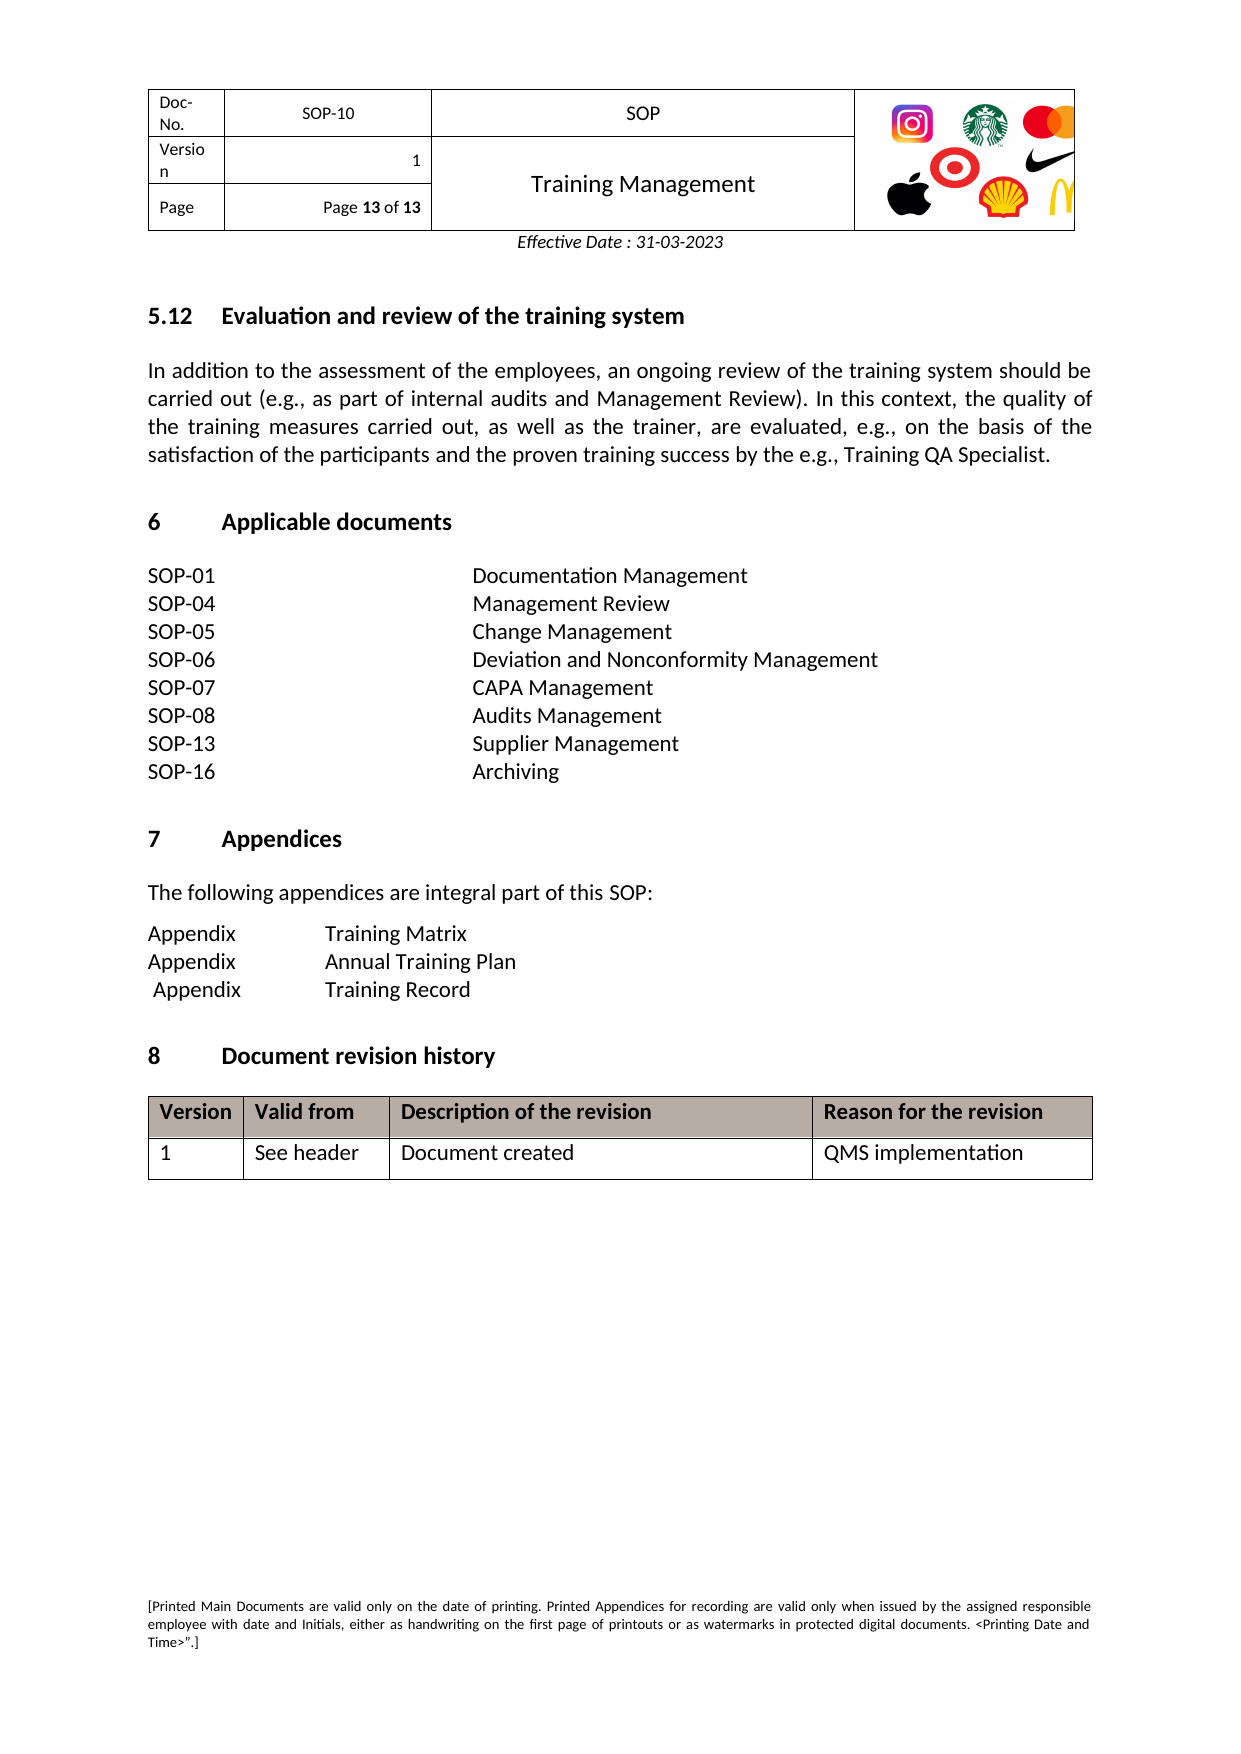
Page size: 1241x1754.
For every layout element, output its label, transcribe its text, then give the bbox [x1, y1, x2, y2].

text The following appendices are integral part of this : [148, 878, 1093, 906]
text Appendix Annual Training Plan [148, 947, 695, 975]
text SOP-04 Management Review [148, 589, 1093, 617]
picture [884, 100, 1075, 220]
table_header Description of the revision [390, 1097, 812, 1137]
table_cell See header [244, 1139, 389, 1179]
text Appendix Training Matrix [148, 919, 642, 947]
text SOP-08 Audits Management [148, 701, 1093, 729]
subtitle Evaluation and review of the training system [148, 301, 1093, 331]
text SOP-13 Supplier Management [148, 729, 1093, 757]
text SOP-16 Archiving [148, 757, 1093, 785]
table_header Reason for the revision [813, 1097, 1092, 1137]
text SOP-05 Change Management [148, 617, 1093, 645]
table_cell Document created [390, 1139, 812, 1179]
table_header Version [149, 1097, 243, 1137]
text Appendix Training Record [148, 975, 695, 1003]
subtitle Appendices [148, 823, 1093, 853]
subtitle Document revision history [148, 1040, 1093, 1071]
table_cell QMS implementation [813, 1139, 1092, 1179]
text In addition to the assessment of the employees, an ongoing review of the training system should be carried out (e.g., as part of internal audits and Management Review). In this context, the quality of the training measures carried out, as well as the trainer, are evaluated, e.g., on the basis of the satisfaction of the participants and the proven training success by the e.g., Training QA Specialist. [148, 356, 1093, 468]
table_header Valid from [244, 1097, 389, 1137]
text SOP-01 Documentation Management [148, 561, 1093, 589]
subtitle Applicable documents [148, 506, 1093, 536]
text SOP-07 CAPA Management [148, 673, 1093, 701]
table_cell 1 [149, 1139, 243, 1179]
text SOP-06 Deviation and Nonconformity Management [148, 645, 1093, 673]
